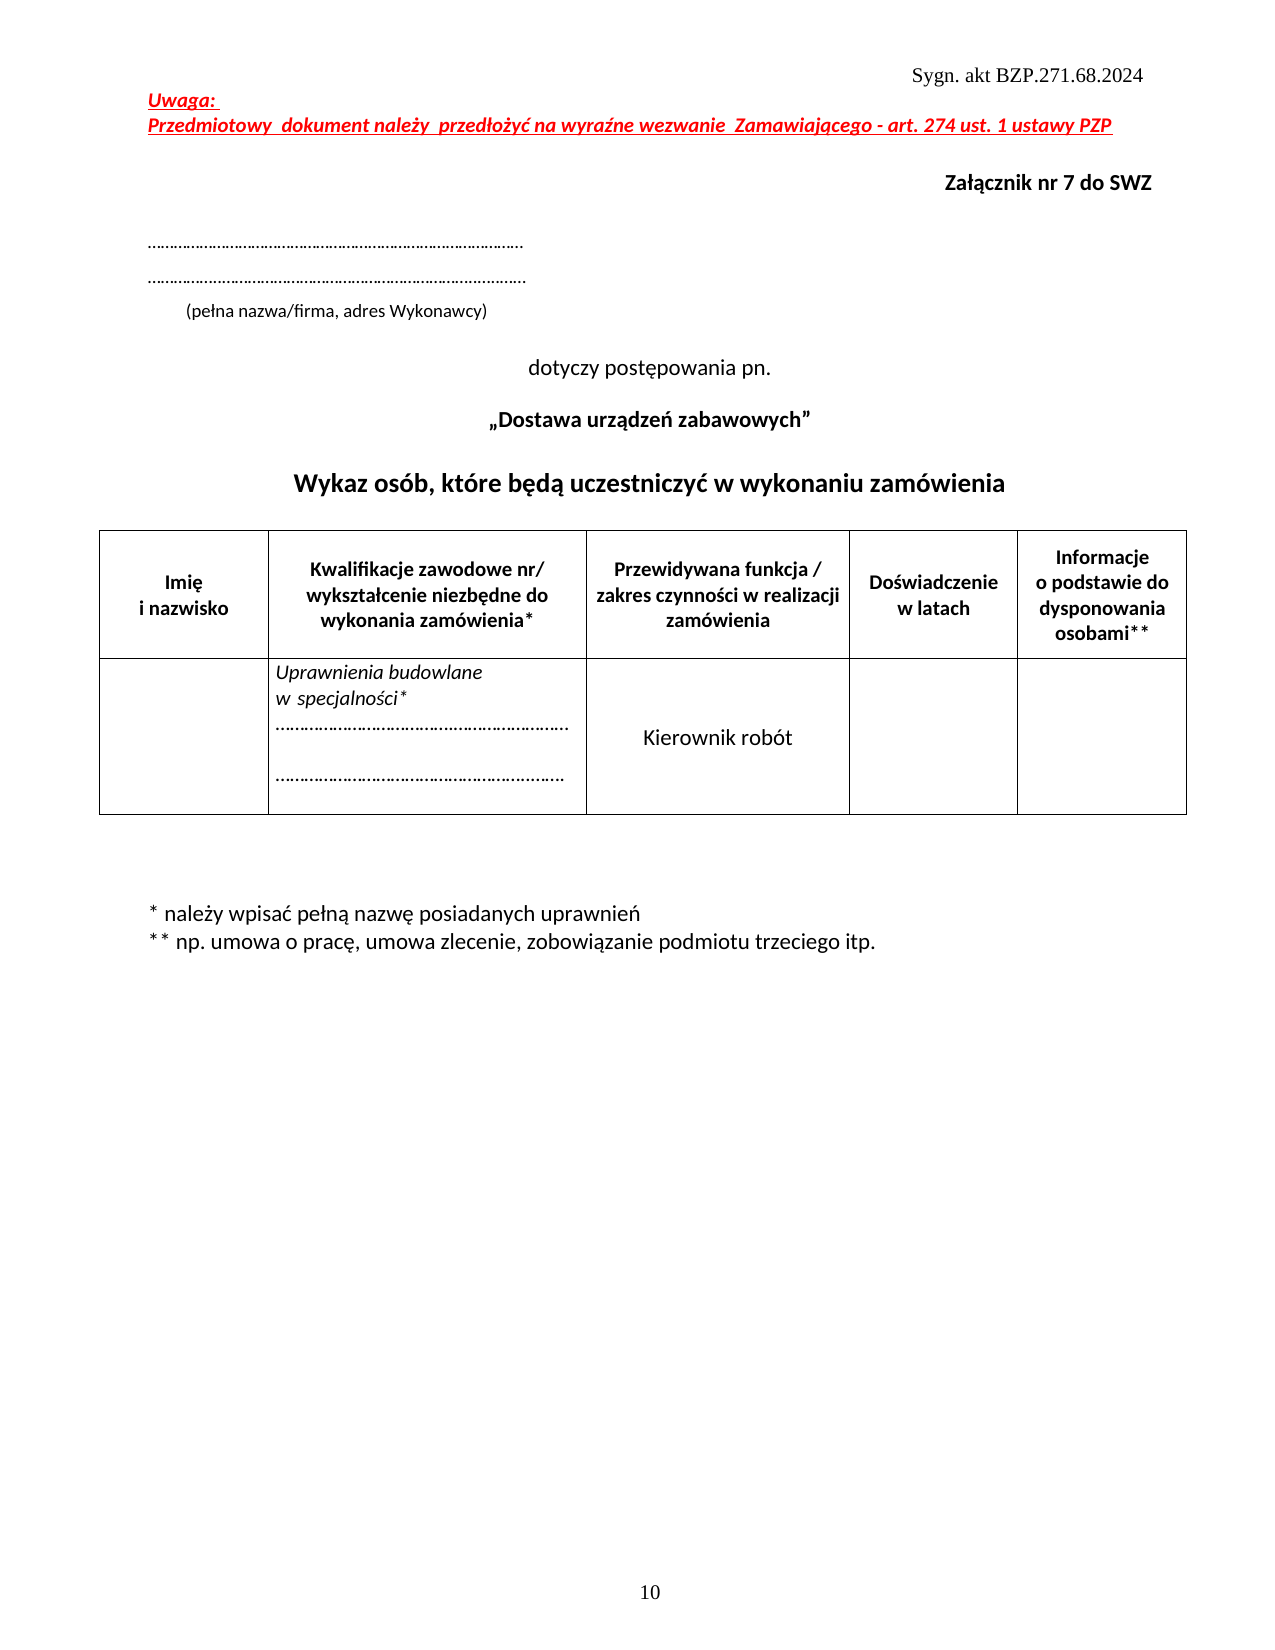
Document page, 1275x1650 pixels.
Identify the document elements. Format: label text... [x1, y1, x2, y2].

table_cell Uprawnienia budowlane w specjalności* ……………………………….…………………… ……………………………………………..……. [269, 659, 586, 814]
table_header Imię i nazwisko [100, 531, 268, 658]
table_header Przewidywana funkcja / zakres czynności w realizacji zamówienia [587, 531, 849, 658]
table_cell [100, 659, 268, 814]
text (pełna nazwa/firma, adres Wykonawcy) [148, 299, 532, 322]
table_header Kwalifikacje zawodowe nr/ wykształcenie niezbędne do wykonania zamówienia* [269, 531, 586, 658]
text Uwaga: [148, 87, 1152, 112]
text „Dostawa urządzeń zabawowych” [148, 406, 1152, 434]
text Wykaz osób, które będą uczestniczyć w wykonaniu zamówienia [148, 467, 1152, 500]
table_header Doświadczenie w latach [850, 531, 1017, 658]
text …………………………………………………………………………………………..…………………………………………………..…..…… [148, 230, 532, 288]
table_cell Kierownik robót [587, 659, 849, 814]
text Przedmiotowy dokument należy przedłożyć na wyraźne wezwanie Zamawiającego - art. 274 ust. 1 ustawy PZP [148, 112, 1152, 138]
text Załącznik nr 7 do SWZ [148, 168, 1152, 196]
table_header Informacje o podstawie do dysponowania osobami** [1018, 531, 1186, 658]
table_cell [1018, 659, 1186, 814]
text ** np. umowa o pracę, umowa zlecenie, zobowiązanie podmiotu trzeciego itp. [148, 927, 1152, 956]
table_cell [850, 659, 1017, 814]
text * należy wpisać pełną nazwę posiadanych uprawnień [148, 899, 1152, 927]
text dotyczy postępowania pn. [148, 353, 1152, 381]
